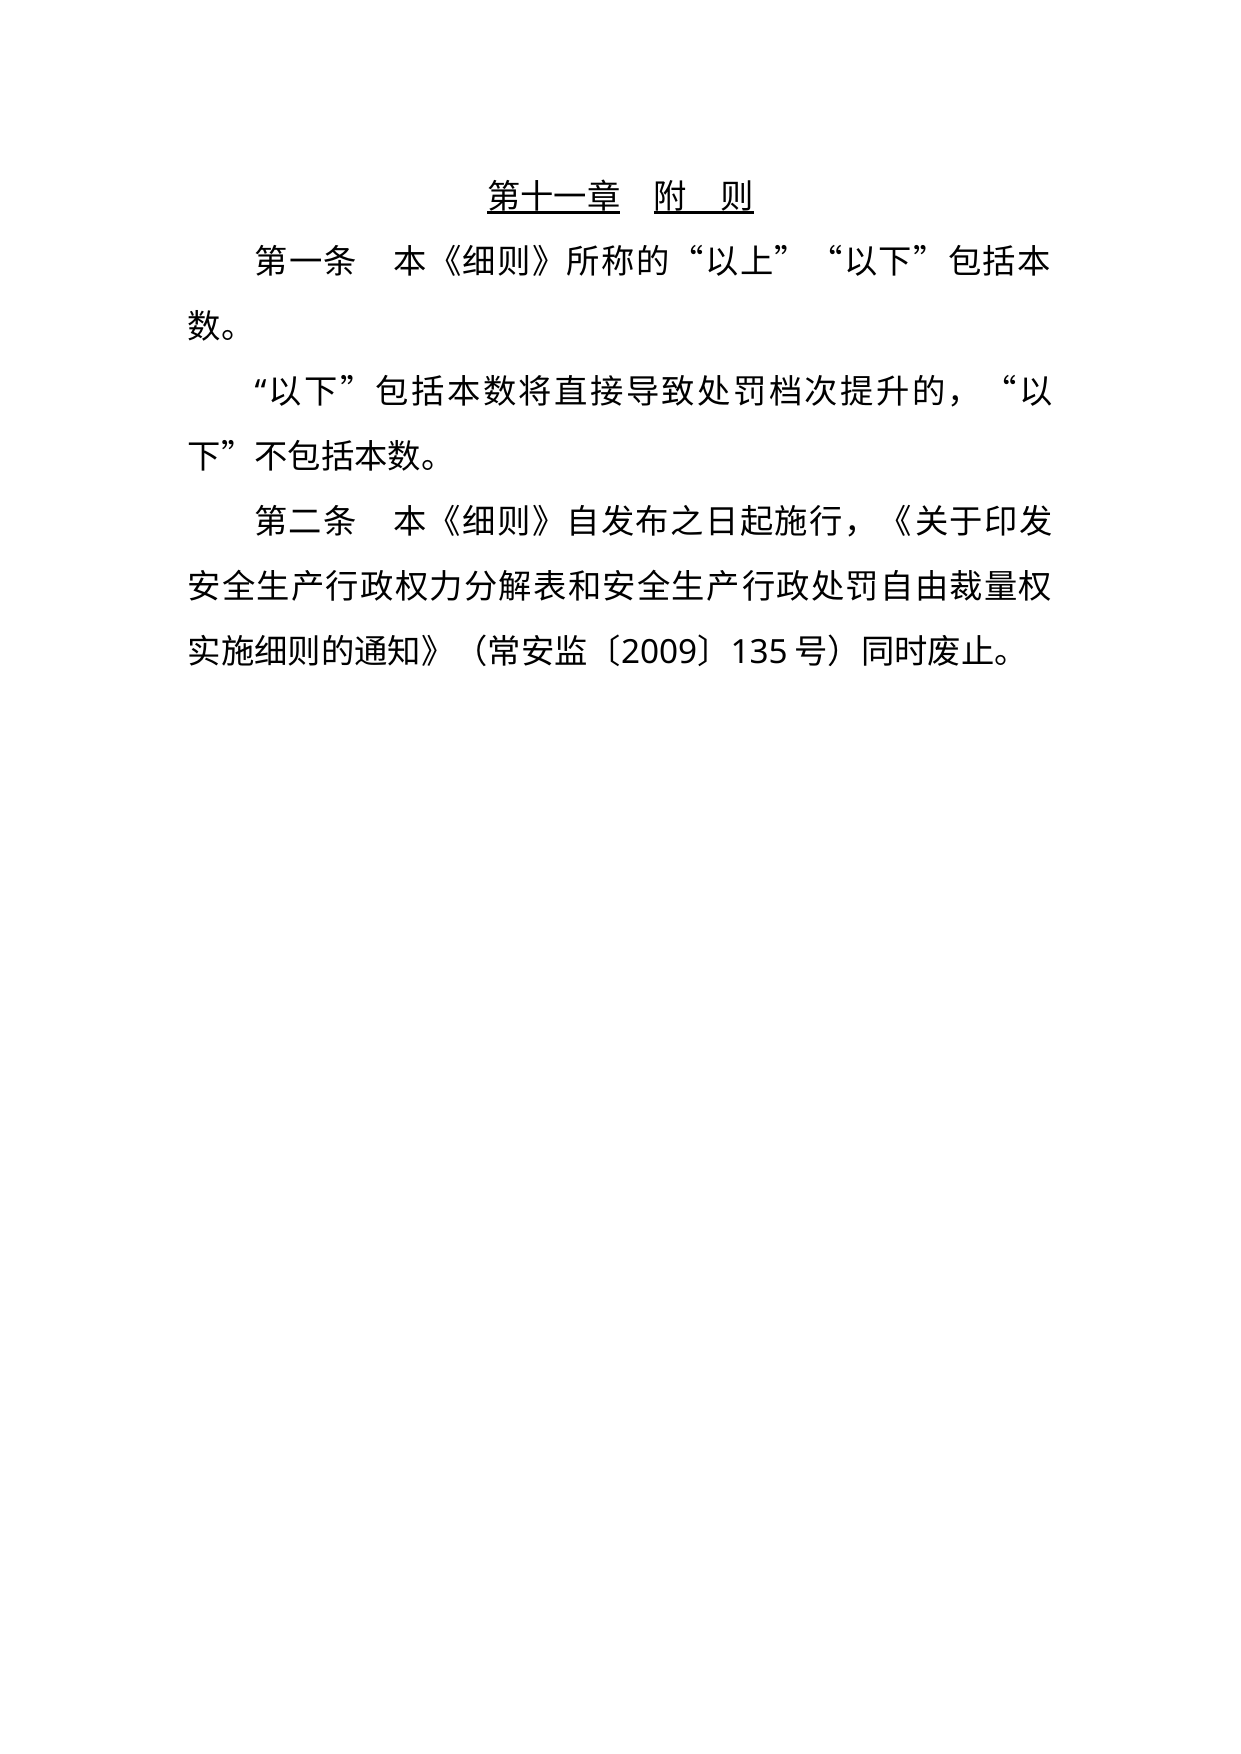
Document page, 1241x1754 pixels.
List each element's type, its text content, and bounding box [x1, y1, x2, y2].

text 第二条 本《细则》自发布之日起施行，《关于印发安全生产行政权力分解表和安全生产行政处罚自由裁量权实施细则的通知》（常安监〔2009〕135号）同时废止。 [187, 487, 1053, 682]
text 第一条 本《细则》所称的“以上”“以下”包括本数。 [188, 227, 1053, 357]
text “以下”包括本数将直接导致处罚档次提升的，“以下”不包括本数。 [188, 357, 1053, 487]
text 第十一章 附 则 [187, 162, 1053, 227]
